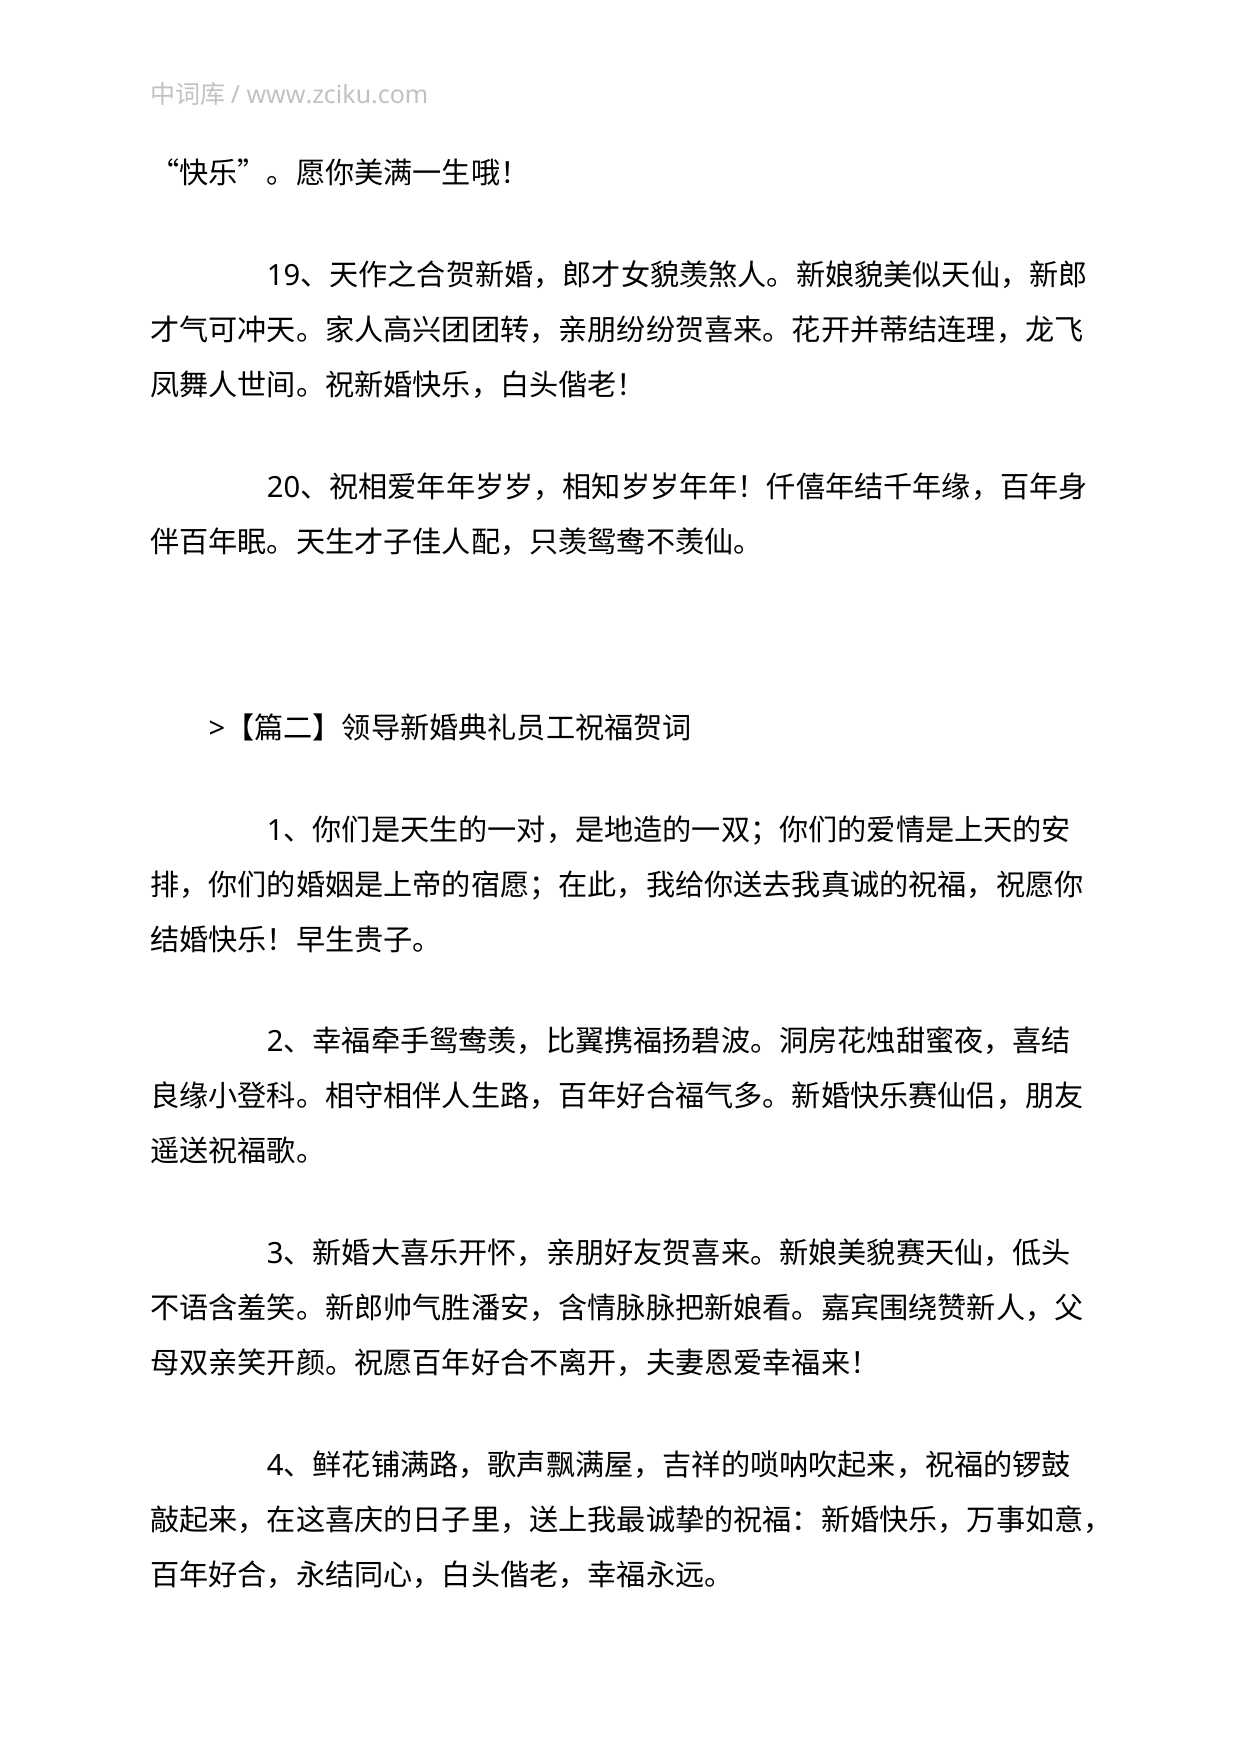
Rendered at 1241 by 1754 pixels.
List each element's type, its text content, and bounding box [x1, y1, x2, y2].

text 3、新婚大喜乐开怀，亲朋好友贺喜来。新娘美貌赛天仙，低头不语含羞笑。新郎帅气胜潘安，含情脉脉把新娘看。嘉宾围绕赞新人，父母双亲笑开颜。祝愿百年好合不离开，夫妻恩爱幸福来！ [150, 1230, 1090, 1382]
text 2、幸福牵手鸳鸯羡，比翼携福扬碧波。洞房花烛甜蜜夜，喜结良缘小登科。相守相伴人生路，百年好合福气多。新婚快乐赛仙侣，朋友遥送祝福歌。 [150, 1018, 1090, 1170]
text 19、天作之合贺新婚，郎才女貌羡煞人。新娘貌美似天仙，新郎才气可冲天。家人高兴团团转，亲朋纷纷贺喜来。花开并蒂结连理，龙飞凤舞人世间。祝新婚快乐，白头偕老！ [150, 252, 1090, 404]
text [150, 150, 1090, 192]
text 4、鲜花铺满路，歌声飘满屋，吉祥的唢呐吹起来，祝福的锣鼓敲起来，在这喜庆的日子里，送上我最诚挚的祝福：新婚快乐，万事如意，百年好合，永结同心，白头偕老，幸福永远。 [150, 1441, 1090, 1593]
text >【篇二】领导新婚典礼员工祝福贺词 [150, 704, 1090, 747]
text 1、你们是天生的一对，是地造的一双；你们的爱情是上天的安排，你们的婚姻是上帝的宿愿；在此，我给你送去我真诚的祝福，祝愿你结婚快乐！早生贵子。 [150, 806, 1090, 958]
text 20、祝相爱年年岁岁，相知岁岁年年！仟僖年结千年缘，百年身伴百年眠。天生才子佳人配，只羡鸳鸯不羡仙。 [150, 463, 1090, 561]
